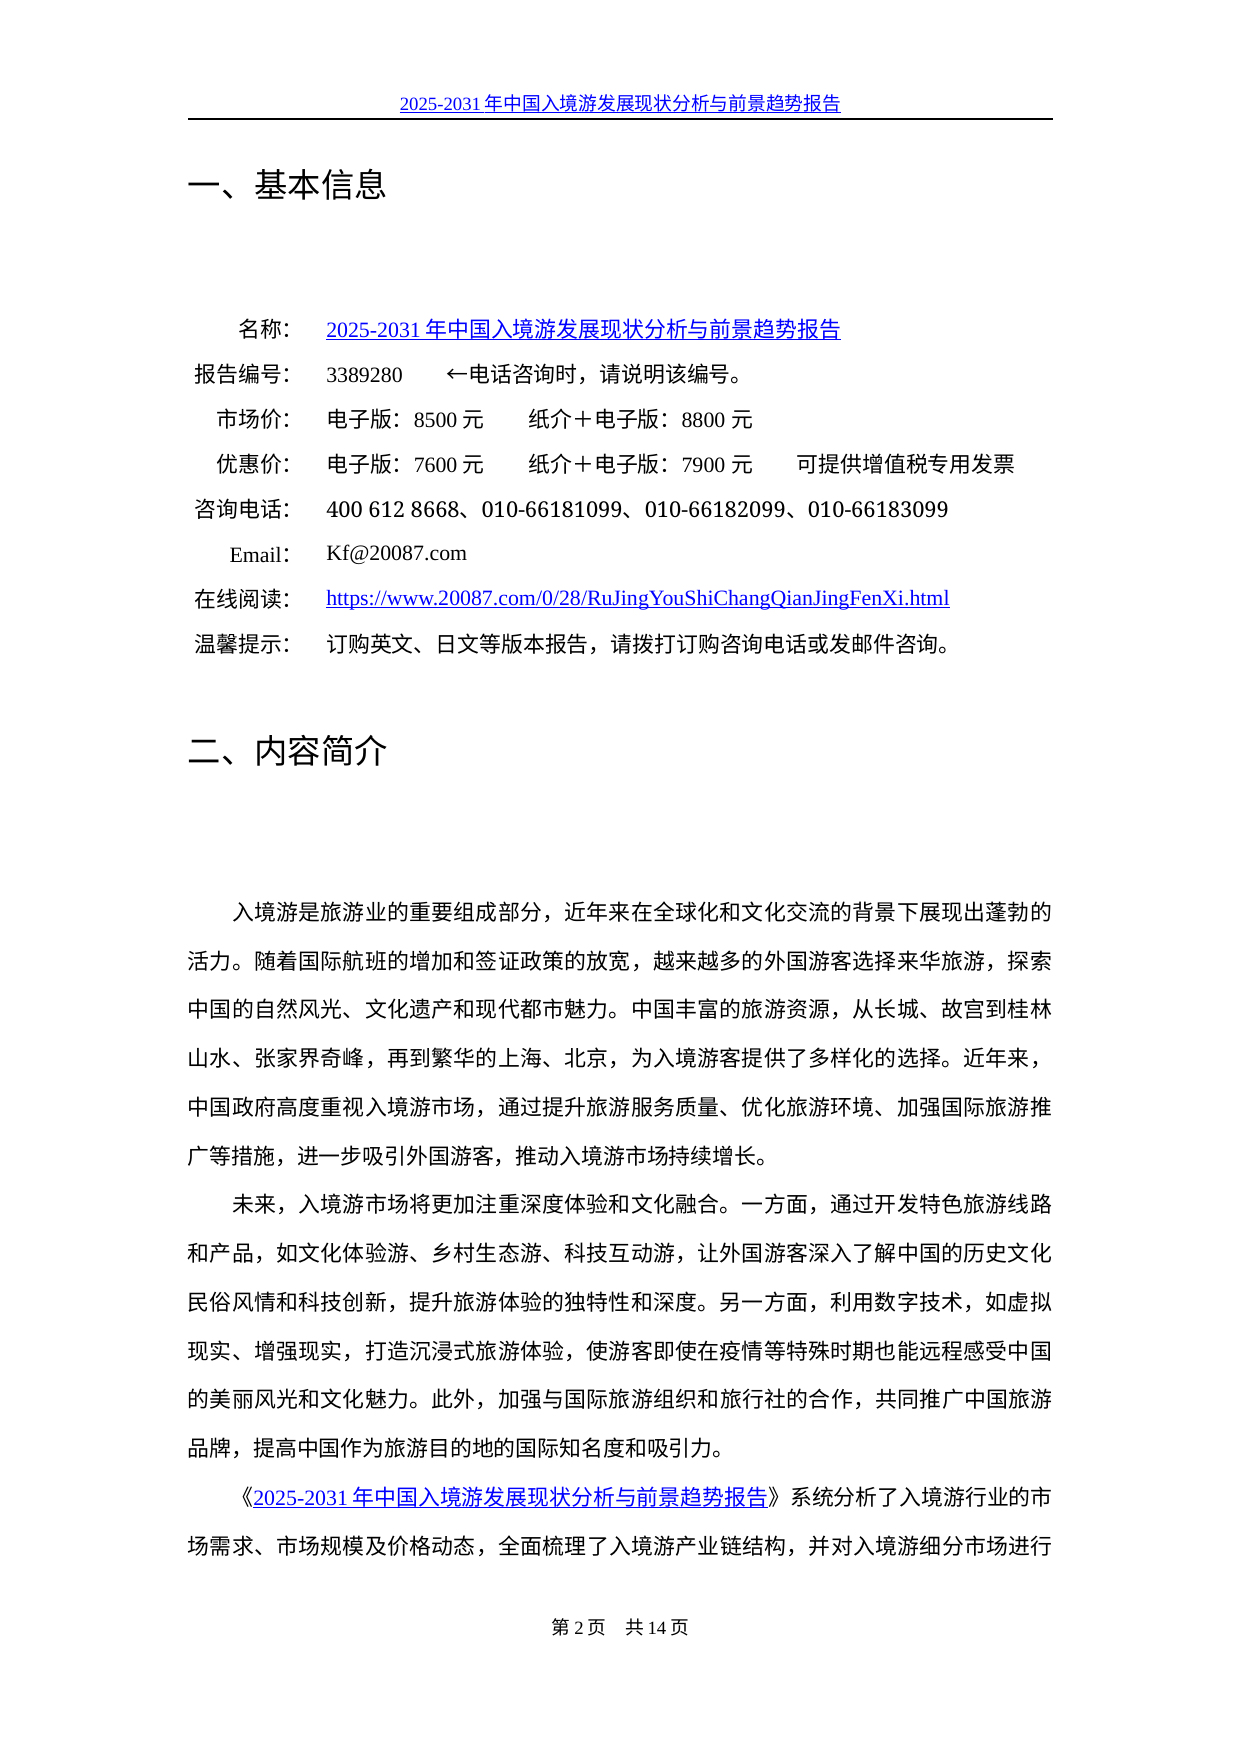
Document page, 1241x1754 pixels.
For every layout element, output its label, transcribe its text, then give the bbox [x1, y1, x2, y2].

title 二、内容简介 [187, 717, 1053, 782]
table_cell 3389280 ←电话咨询时，请说明该编号。 [315, 357, 1073, 402]
table_cell Email： [167, 537, 315, 582]
table_cell 400 612 8668、010-66181099、010-66182099、010-66183099 [315, 492, 1073, 537]
table_cell 在线阅读： [167, 582, 315, 627]
table_cell 订购英文、日文等版本报告，请拨打订购咨询电话或发邮件咨询。 [315, 627, 1073, 672]
table_cell 温馨提示： [167, 627, 315, 672]
table_cell Kf@20087.com [315, 537, 1073, 582]
table_cell 优惠价： [167, 447, 315, 492]
title 一、基本信息 [187, 150, 1053, 215]
table_cell 电子版：7600 元 纸介＋电子版：7900 元 可提供增值税专用发票 [315, 447, 1073, 492]
table_cell 电子版：8500 元 纸介＋电子版：8800 元 [315, 402, 1073, 447]
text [187, 894, 1053, 1561]
table_header 名称： [167, 312, 315, 357]
table_cell [315, 582, 1073, 627]
table_cell 报告编号： [167, 357, 315, 402]
table_cell 咨询电话： [167, 492, 315, 537]
table_cell 市场价： [167, 402, 315, 447]
table_header 2025-2031年中国入境游发展现状分析与前景趋势报告 [315, 312, 1073, 357]
